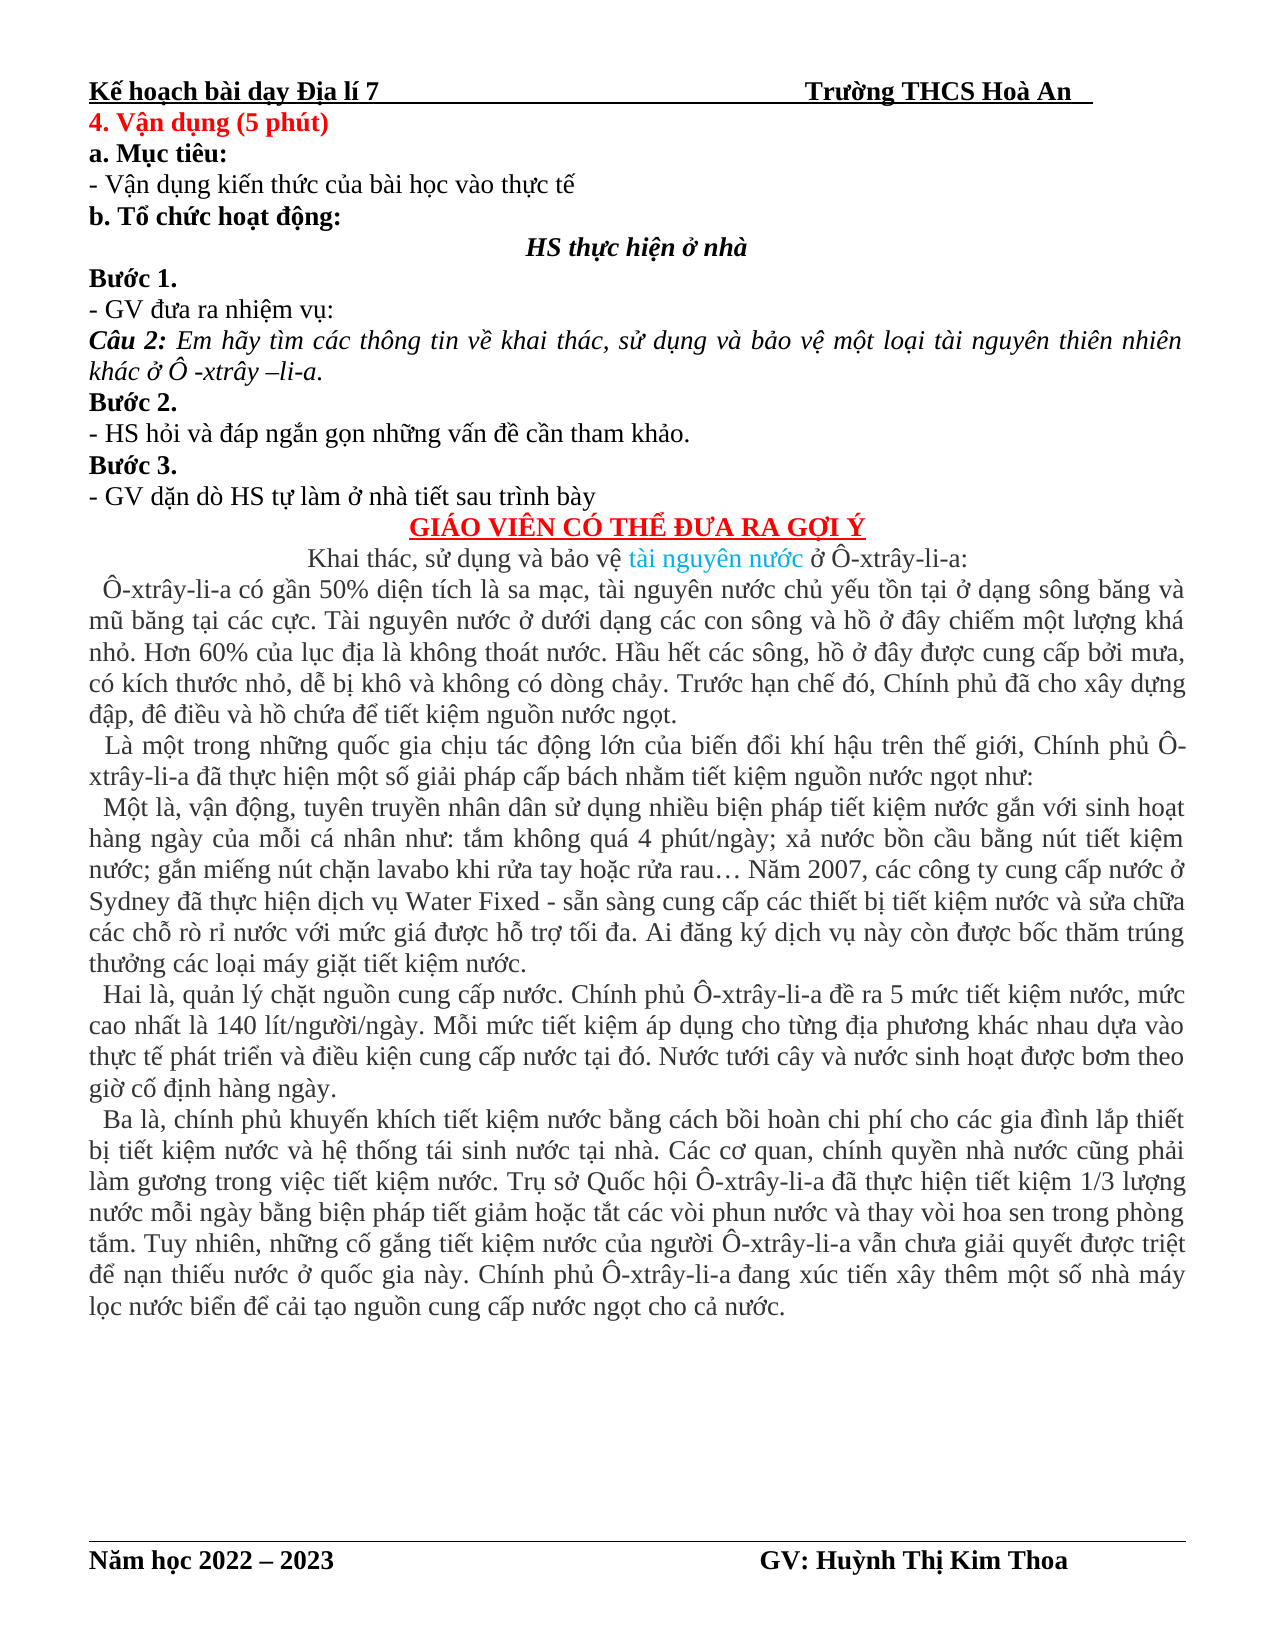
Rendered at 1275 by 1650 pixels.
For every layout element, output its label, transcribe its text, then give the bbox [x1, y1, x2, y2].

text Một là, vận động, tuyên truyền nhân dân sử dụng nhiều biện pháp tiết kiệm nước gắn với sinh hoạt hàng ngày của mỗi cá nhân như: tắm không quá 4 phút/ngày; xả nước bồn cầu bằng nút tiết kiệm nước; gắn miếng nút chặn lavabo khi rửa tay hoặc rửa rau… Năm 2007, các công ty cung cấp nước ở Sydney đã thực hiện dịch vụ Water Fixed - sẵn sàng cung cấp các thiết bị tiết kiệm nước và sửa chữa các chỗ rò rỉ nước với mức giá được hỗ trợ tối đa. Ai đăng ký dịch vụ này còn được bốc thăm trúng thưởng các loại máy giặt tiết kiệm nước. [89, 791, 1186, 978]
text a. Mục tiêu: [89, 137, 1186, 168]
text HS thực hiện ở nhà [89, 231, 1186, 262]
text Khai thác, sử dụng và bảo vệ tài nguyên nước ở Ô-xtrây-li-a: [89, 542, 1186, 573]
text Hai là, quản lý chặt nguồn cung cấp nước. Chính phủ Ô-xtrây-li-a đề ra 5 mức tiết kiệm nước, mức cao nhất là 140 lít/người/ngày. Mỗi mức tiết kiệm áp dụng cho từng địa phương khác nhau dựa vào thực tế phát triển và điều kiện cung cấp nước tại đó. Nước tưới cây và nước sinh hoạt được bơm theo giờ cố định hàng ngày. [89, 978, 1186, 1103]
text Ba là, chính phủ khuyến khích tiết kiệm nước bằng cách bồi hoàn chi phí cho các gia đình lắp thiết bị tiết kiệm nước và hệ thống tái sinh nước tại nhà. Các cơ quan, chính quyền nhà nước cũng phải làm gương trong việc tiết kiệm nước. Trụ sở Quốc hội Ô-xtrây-li-a đã thực hiện tiết kiệm 1/3 lượng nước mỗi ngày bằng biện pháp tiết giảm hoặc tắt các vòi phun nước và thay vòi hoa sen trong phòng tắm. Tuy nhiên, những cố gắng tiết kiệm nước của người Ô-xtrây-li-a vẫn chưa giải quyết được triệt để nạn thiếu nước ở quốc gia này. Chính phủ Ô-xtrây-li-a đang xúc tiến xây thêm một số nhà máy lọc nước biển để cải tạo nguồn cung cấp nước ngọt cho cả nước. [89, 1103, 1186, 1321]
text 4. Vận dụng (5 phút) [89, 106, 1186, 137]
text - GV dặn dò HS tự làm ở nhà tiết sau trình bày [89, 480, 1186, 511]
text - HS hỏi và đáp ngắn gọn những vấn đề cần tham khảo. [89, 418, 1186, 449]
text b. Tổ chức hoạt động: [89, 199, 1186, 231]
text Câu 2: Em hãy tìm các thông tin về khai thác, sử dụng và bảo vệ một loại tài nguyên thiên nhiên khác ở Ô -xtrây –li-a. [89, 324, 1186, 386]
text Ô-xtrây-li-a có gần 50% diện tích là sa mạc, tài nguyên nước chủ yếu tồn tại ở dạng sông băng và mũ băng tại các cực. Tài nguyên nước ở dưới dạng các con sông và hồ ở đây chiếm một lượng khá nhỏ. Hơn 60% của lục địa là không thoát nước. Hầu hết các sông, hồ ở đây được cung cấp bởi mưa, có kích thước nhỏ, dễ bị khô và không có dòng chảy. Trước hạn chế đó, Chính phủ đã cho xây dựng đập, đê điều và hồ chứa để tiết kiệm nguồn nước ngọt. [89, 573, 1186, 729]
text Bước 1. [89, 262, 1186, 293]
text - GV đưa ra nhiệm vụ: [89, 293, 1186, 324]
text GIÁO VIÊN CÓ THỂ ĐƯA RA GỢI Ý [89, 511, 1186, 542]
text - Vận dụng kiến thức của bài học vào thực tế [89, 168, 1186, 199]
text Bước 2. [89, 386, 1186, 418]
text Bước 3. [89, 449, 1186, 480]
text Là một trong những quốc gia chịu tác động lớn của biến đổi khí hậu trên thế giới, Chính phủ Ô-xtrây-li-a đã thực hiện một số giải pháp cấp bách nhằm tiết kiệm nguồn nước ngọt như: [89, 729, 1186, 791]
